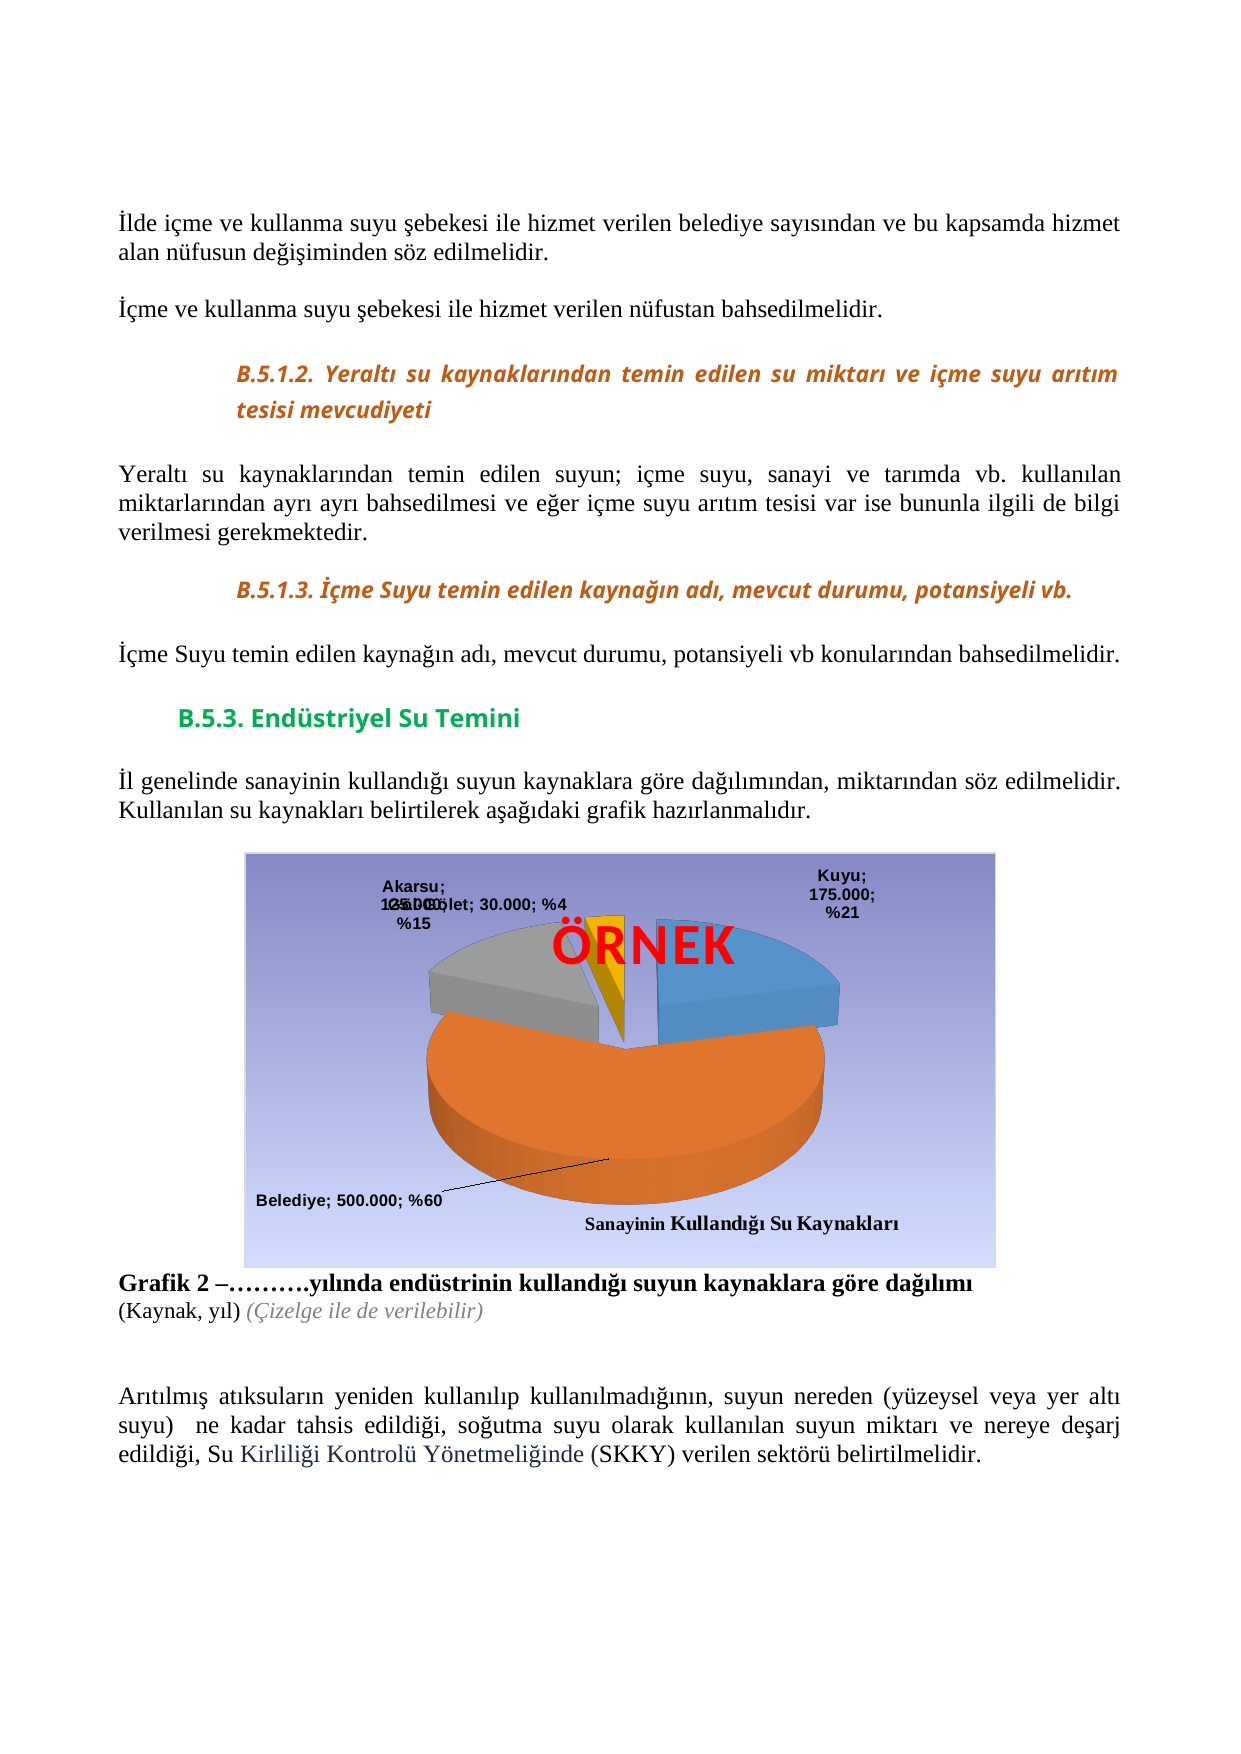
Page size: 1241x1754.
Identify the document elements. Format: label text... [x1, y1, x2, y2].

text İçme Suyu temin edilen kaynağın adı, mevcut durumu, potansiyeli vb konularından bahsedilmelidir. [118, 639, 1122, 667]
text (Kaynak, yıl) (Çizelge ile de verilebilir) [118, 1297, 1122, 1324]
text İlde içme ve kullanma suyu şebekesi ile hizmet verilen belediye sayısından ve bu kapsamda hizmet alan nüfusun değişiminden söz edilmelidir. [118, 208, 1122, 266]
text İçme ve kullanma suyu şebekesi ile hizmet verilen nüfustan bahsedilmelidir. [118, 294, 1122, 323]
subtitle B.5.1.2. Yeraltı su kaynaklarından temin edilen su miktarı ve içme suyu arıtım tesisi mevcudiyeti [236, 358, 1122, 426]
text Yeraltı su kaynaklarından temin edilen suyun; içme suyu, sanayi ve tarımda vb. kullanılan miktarlarından ayrı ayrı bahsedilmesi ve eğer içme suyu arıtım tesisi var ise bununla ilgili de bilgi verilmesi gerekmektedir. [118, 459, 1122, 545]
subtitle B.5.3. Endüstriyel Su Temini [177, 700, 1122, 734]
text İl genelinde sanayinin kullandığı suyun kaynaklara göre dağılımından, miktarından söz edilmelidir. Kullanılan su kaynakları belirtilerek aşağıdaki grafik hazırlanmalıdır. [118, 766, 1122, 823]
text Arıtılmış atıksuların yeniden kullanılıp kullanılmadığının, suyun nereden (yüzeysel veya yer altı suyu) ne kadar tahsis edildiği, soğutma suyu olarak kullanılan suyun miktarı ve nereye deşarj edildiği, Su Kirliliği Kontrolü Yönetmeliğinde (SKKY) verilen sektörü belirtilmelidir. [118, 1381, 1122, 1467]
subtitle B.5.1.3. İçme Suyu temin edilen kaynağın adı, mevcut durumu, potansiyeli vb. [236, 574, 1122, 605]
